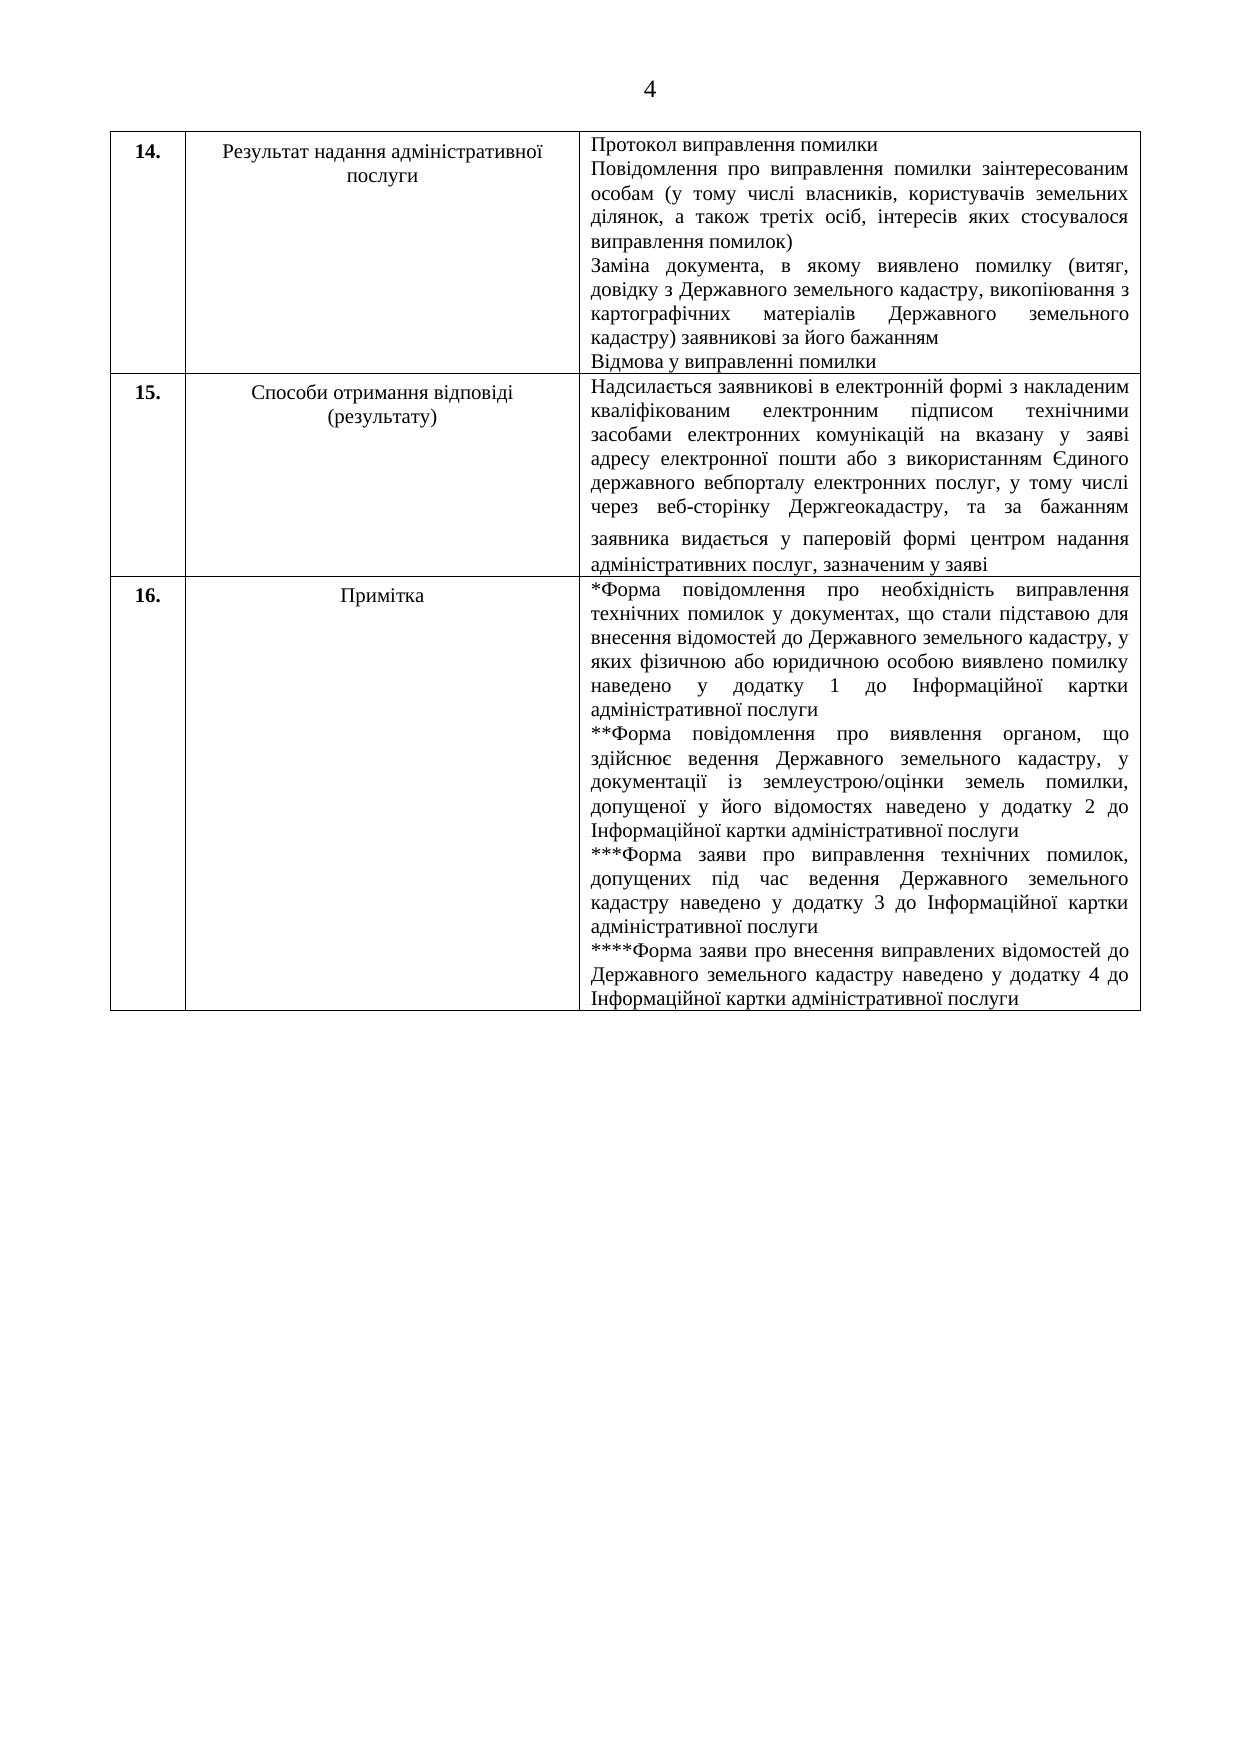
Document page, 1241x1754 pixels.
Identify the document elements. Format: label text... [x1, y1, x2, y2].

table_cell 14. [111, 132, 185, 373]
table_cell Результат надання адміністративної послуги [186, 132, 579, 373]
table_cell Примітка [186, 577, 579, 1010]
table_cell Надсилається заявникові в електронній формі з накладеним кваліфікованим електронним підписом технічними засобами електронних комунікацій на вказану у заяві адресу електронної пошти або з використанням Єдиного державного вебпорталу електронних послуг, у тому числі через веб-сторінку Держгеокадастру, та за бажанням заявника видається у паперовій формі центром надання адміністративних послуг, зазначеним у заяві [580, 374, 1140, 576]
table_cell Протокол виправлення помилки Повідомлення про виправлення помилки заінтересованим особам (у тому числі власників, користувачів земельних ділянок, а також третіх осіб, інтересів яких стосувалося виправлення помилок) Заміна документа, в якому виявлено помилку (витяг, довідку з Державного земельного кадастру, викопіювання з картографічних матеріалів Державного земельного кадастру) заявникові за його бажанням Відмова у виправленні помилки [580, 132, 1140, 373]
table_cell 15. [111, 374, 185, 576]
table_cell 16. [111, 577, 185, 1010]
table_cell *Форма повідомлення про необхідність виправлення технічних помилок у документах, що стали підставою для внесення відомостей до Державного земельного кадастру, у яких фізичною або юридичною особою виявлено помилку наведено у додатку 1 до Інформаційної картки адміністративної послуги **Форма повідомлення про виявлення органом, що здійснює ведення Державного земельного кадастру, у документації із землеустрою/оцінки земель помилки, допущеної у його відомостях наведено у додатку 2 до Інформаційної картки адміністративної послуги ***Форма заяви про виправлення технічних помилок, допущених під час ведення Державного земельного кадастру наведено у додатку 3 до Інформаційної картки адміністративної послуги ****Форма заяви про внесення виправлених відомостей до Державного земельного кадастру наведено у додатку 4 до Інформаційної картки адміністративної послуги [580, 577, 1140, 1010]
table_cell Способи отримання відповіді (результату) [186, 374, 579, 576]
